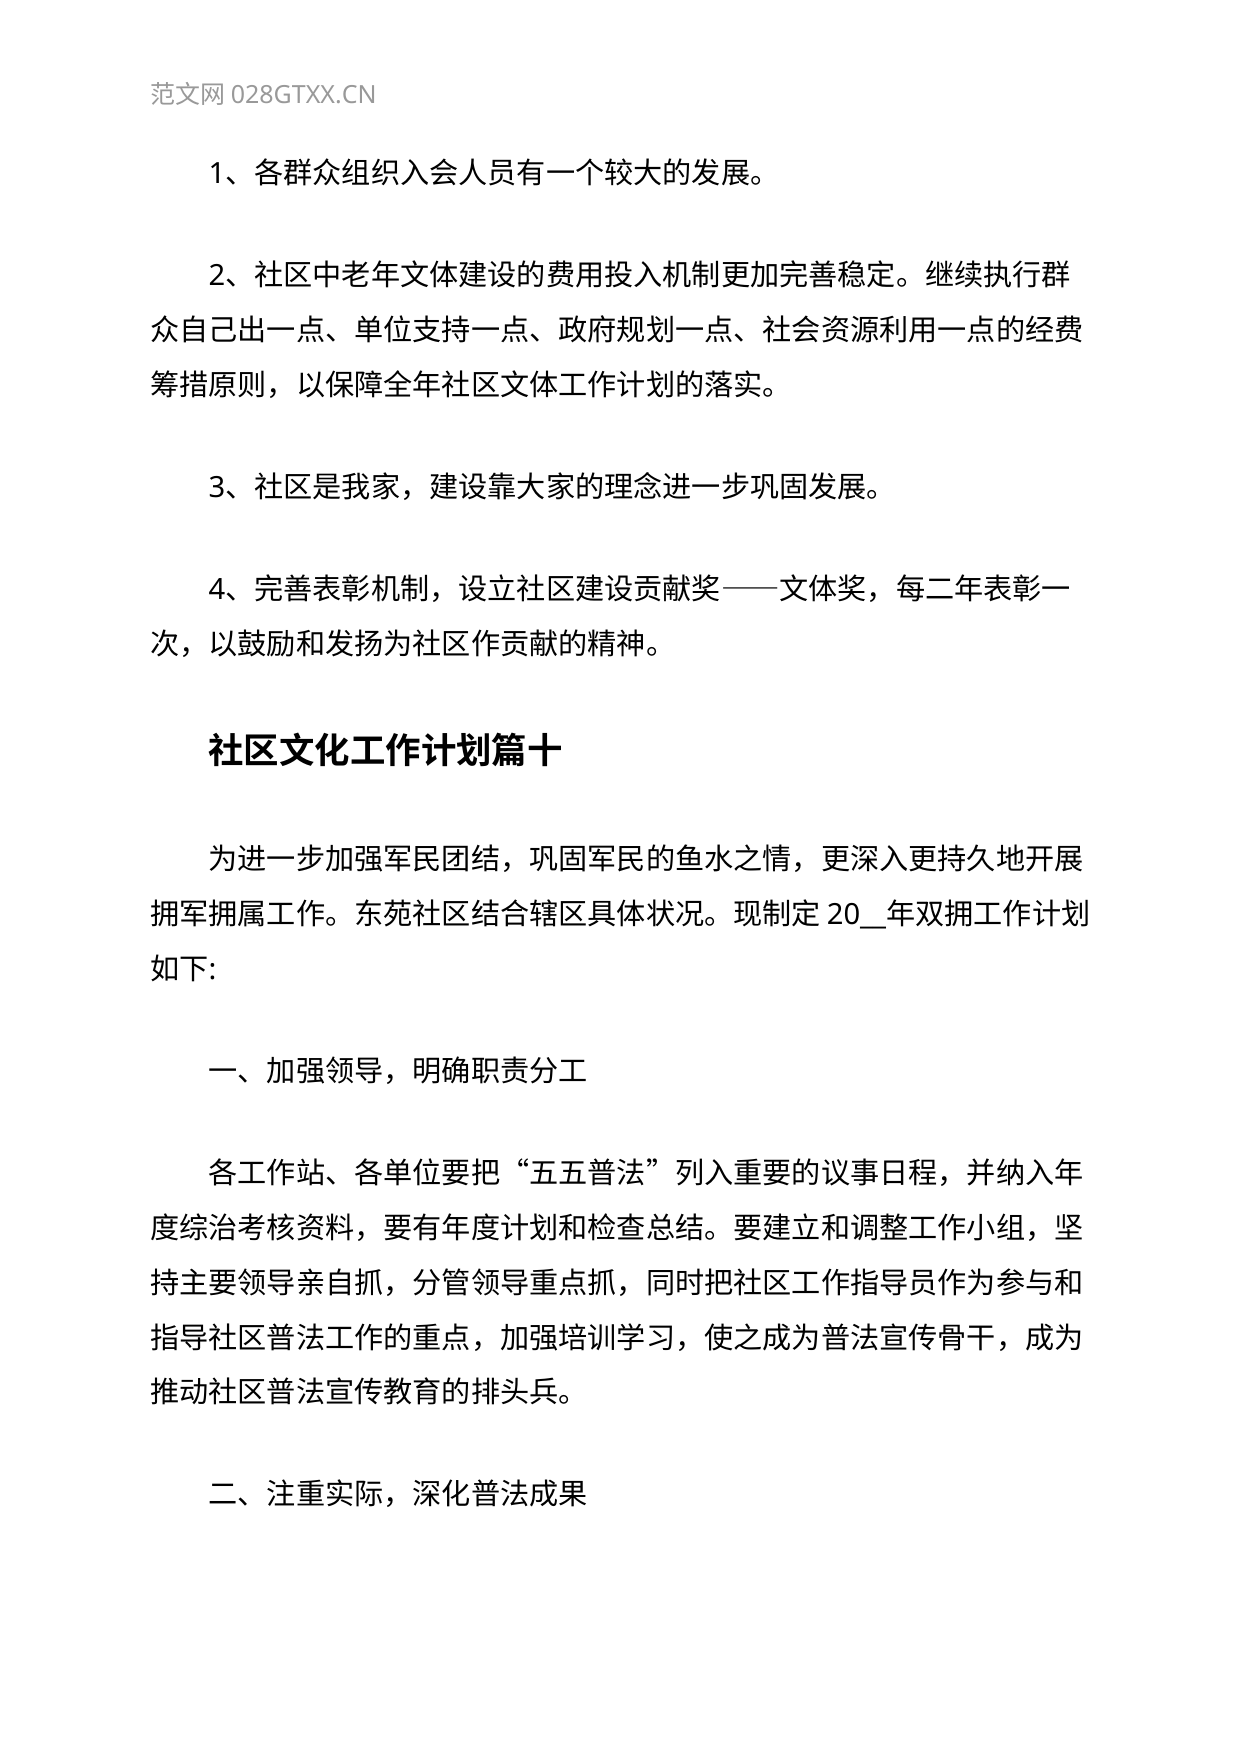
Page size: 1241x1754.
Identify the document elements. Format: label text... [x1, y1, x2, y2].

text 1、各群众组织入会人员有一个较大的发展。 [150, 150, 1090, 192]
text 为进一步加强军民团结，巩固军民的鱼水之情，更深入更持久地开展拥军拥属工作。东苑社区结合辖区具体状况。现制定20__年双拥工作计划如下: [150, 836, 1090, 988]
text 4、完善表彰机制，设立社区建设贡献奖――文体奖，每二年表彰一次，以鼓励和发扬为社区作贡献的精神。 [150, 566, 1090, 663]
text 社区文化工作计划篇十 [150, 722, 1090, 774]
text 二、注重实际，深化普法成果 [150, 1471, 1090, 1513]
text 3、社区是我家，建设靠大家的理念进一步巩固发展。 [150, 464, 1090, 506]
text 各工作站、各单位要把“五五普法”列入重要的议事日程，并纳入年度综治考核资料，要有年度计划和检查总结。要建立和调整工作小组，坚持主要领导亲自抓，分管领导重点抓，同时把社区工作指导员作为参与和指导社区普法工作的重点，加强培训学习，使之成为普法宣传骨干，成为推动社区普法宣传教育的排头兵。 [150, 1149, 1090, 1411]
text 一、加强领导，明确职责分工 [150, 1048, 1090, 1090]
text 2、社区中老年文体建设的费用投入机制更加完善稳定。继续执行群众自己出一点、单位支持一点、政府规划一点、社会资源利用一点的经费筹措原则，以保障全年社区文体工作计划的落实。 [150, 252, 1090, 404]
